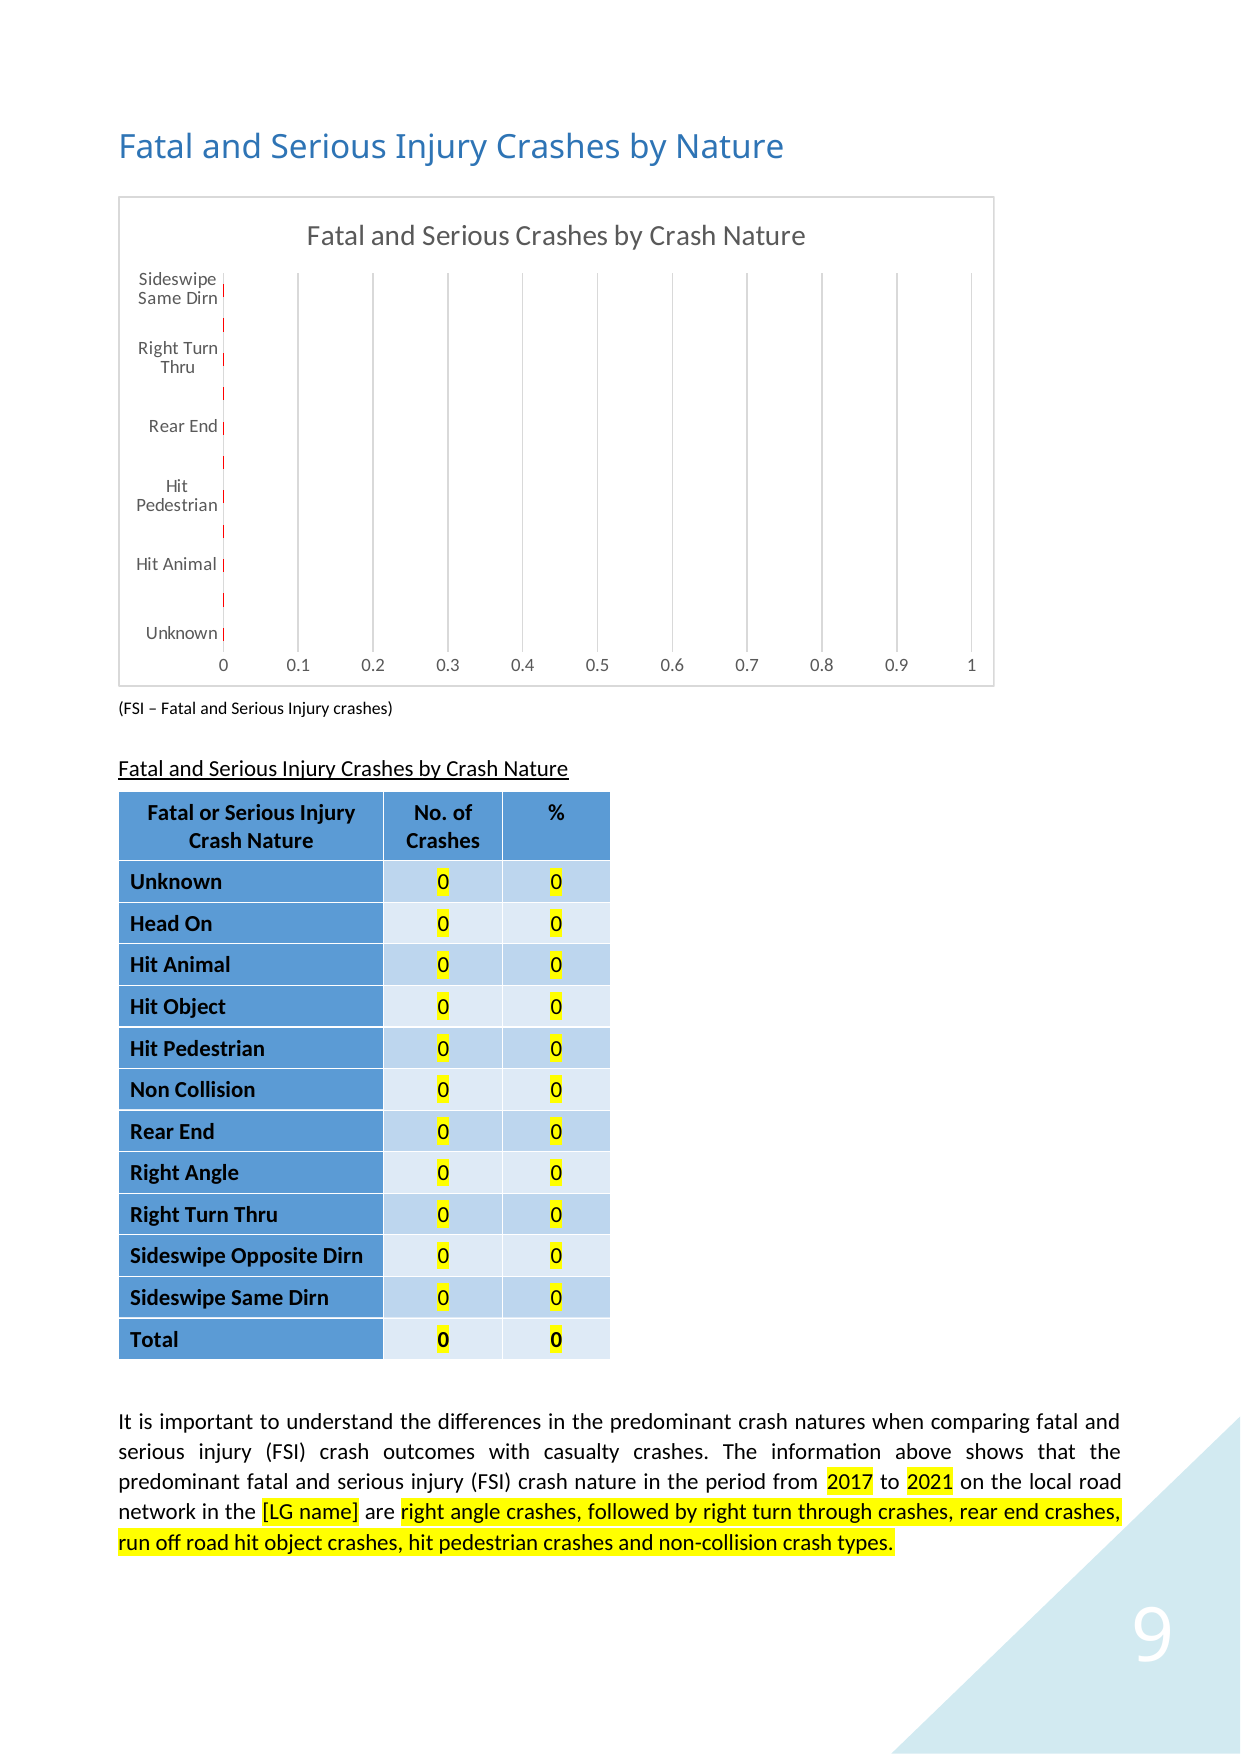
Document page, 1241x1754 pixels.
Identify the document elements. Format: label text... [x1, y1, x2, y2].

table_header % [503, 792, 610, 860]
table_cell 0 [503, 944, 610, 985]
table_cell 0 [503, 1277, 610, 1317]
table_cell 0 [384, 861, 502, 902]
table_cell 0 [503, 903, 610, 943]
table_cell 0 [503, 1028, 610, 1068]
table_cell 0 [503, 1319, 610, 1359]
table_cell Head On [119, 903, 383, 943]
table_cell Hit Pedestrian [119, 1028, 383, 1068]
table_cell 0 [503, 1069, 610, 1109]
table_cell 0 [384, 986, 502, 1026]
table_cell Sideswipe Opposite Dirn [119, 1235, 383, 1276]
text Fatal and Serious Injury Crashes by Crash Nature [118, 754, 1122, 782]
table_header No. of Crashes [384, 792, 502, 860]
table_cell 0 [384, 1277, 502, 1317]
text It is important to understand the differences in the predominant crash natures when comparing fatal and serious injury (FSI) crash outcomes with casualty crashes. The information above shows that the predominant fatal and serious injury (FSI) crash nature in the period from 2017 to 2021 on the local road network in the [LG name] are right angle crashes, followed by right turn through crashes, rear end crashes, run off road hit object crashes, hit pedestrian crashes and non-collision crash types. [118, 1407, 1122, 1556]
table_cell 0 [384, 903, 502, 943]
text (FSI – Fatal and Serious Injury crashes) [118, 697, 1122, 719]
table_cell Sideswipe Same Dirn [119, 1277, 383, 1317]
table_cell 0 [384, 1152, 502, 1193]
table_cell 0 [503, 986, 610, 1026]
table_cell 0 [384, 944, 502, 985]
table_cell 0 [384, 1069, 502, 1109]
table_cell 0 [384, 1028, 502, 1068]
table_cell Right Turn Thru [119, 1194, 383, 1234]
table_cell 0 [503, 1111, 610, 1151]
table_cell 0 [384, 1111, 502, 1151]
subtitle Fatal and Serious Injury Crashes by Nature [118, 122, 1122, 168]
table_cell 0 [384, 1319, 502, 1359]
table_header Fatal or Serious Injury Crash Nature [119, 792, 383, 860]
table_cell Rear End [119, 1111, 383, 1151]
table_cell Right Angle [119, 1152, 383, 1193]
table_cell 0 [503, 1194, 610, 1234]
table_cell 0 [503, 861, 610, 902]
table_cell 0 [384, 1235, 502, 1276]
table_cell Hit Object [119, 986, 383, 1026]
table_cell Hit Animal [119, 944, 383, 985]
table_cell 0 [503, 1235, 610, 1276]
table_cell Non Collision [119, 1069, 383, 1109]
table_cell 0 [503, 1152, 610, 1193]
table_cell Unknown [119, 861, 383, 902]
table_cell 0 [384, 1194, 502, 1234]
table_cell Total [119, 1319, 383, 1359]
